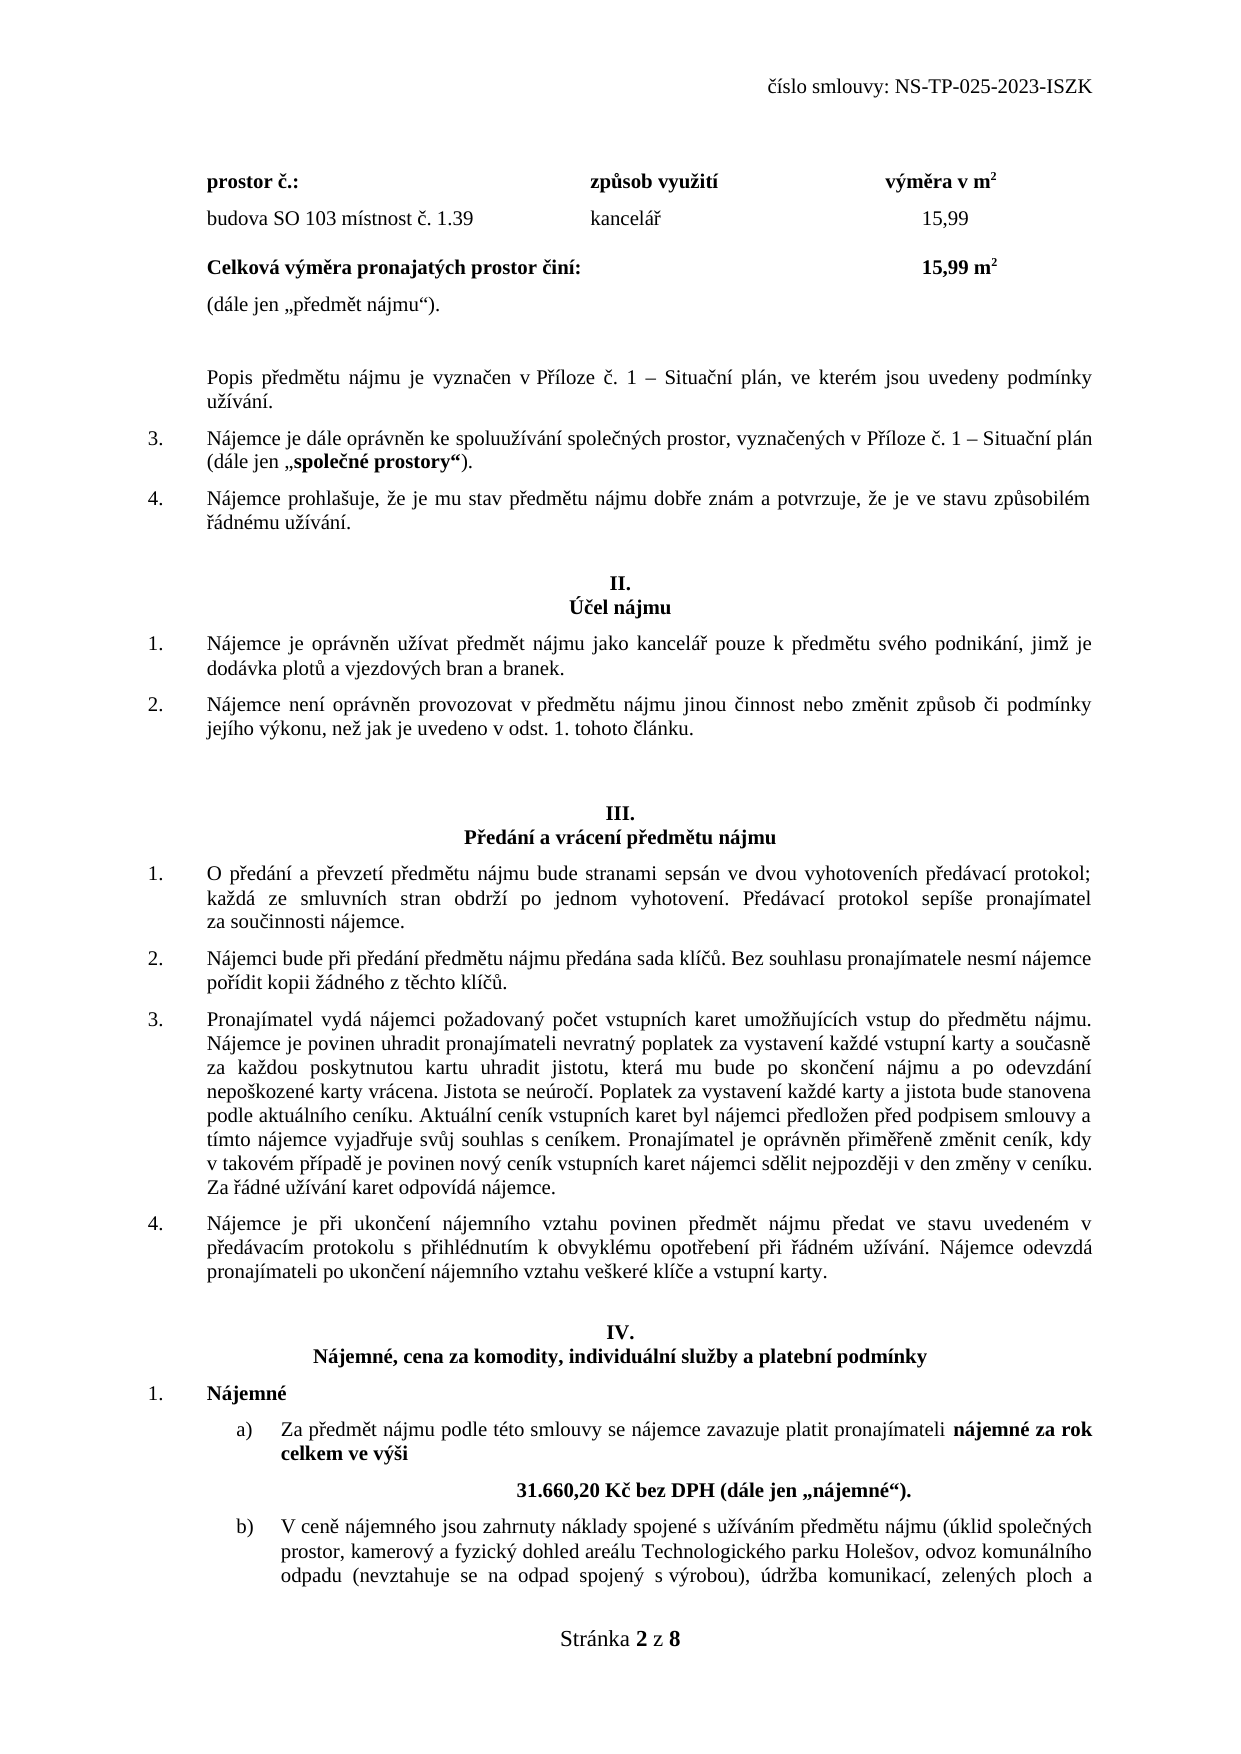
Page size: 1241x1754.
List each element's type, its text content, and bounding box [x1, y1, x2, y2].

list Za předmět nájmu podle této smlouvy se nájemce zavazuje platit pronajímateli nájemné za rok celkem ve výši [236, 1417, 1093, 1465]
list Nájemce je dále oprávněn ke spoluužívání společných prostor, vyznačených v Příloze č. 1 – Situační plán (dále jen „společné prostory“). [148, 425, 1093, 473]
list Nájemce je při ukončení nájemního vztahu povinen předmět nájmu předat ve stavu uvedeném v předávacím protokolu s přihlédnutím k obvyklému opotřebení při řádném užívání. Nájemce odevzdá pronajímateli po ukončení nájemního vztahu veškeré klíče a vstupní karty. [148, 1212, 1093, 1283]
list Nájemci bude při předání předmětu nájmu předána sada klíčů. Bez souhlasu pronajímatele nesmí nájemce pořídit kopii žádného z těchto klíčů. [148, 946, 1093, 994]
text budova SO 103 místnost č. 1.39 kancelář 15,99 [148, 206, 1093, 230]
text (dále jen „předmět nájmu“). [148, 292, 1093, 316]
text III. [148, 801, 1093, 825]
subtitle Předání a vrácení předmětu nájmu [148, 825, 1093, 849]
list Nájemné [148, 1381, 1093, 1405]
text Popis předmětu nájmu je vyznačen v Příloze č. 1 – Situační plán, ve kterém jsou uvedeny podmínky užívání. [207, 365, 1093, 413]
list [236, 1514, 1093, 1587]
subtitle Účel nájmu [148, 595, 1093, 619]
list Nájemce není oprávněn provozovat v předmětu nájmu jinou činnost nebo změnit způsob či podmínky jejího výkonu, než jak je uvedeno v odst. 1. tohoto článku. [148, 692, 1093, 740]
list 31.660,20 Kč bez DPH (dále jen „nájemné“). [487, 1478, 1093, 1502]
list Nájemce prohlašuje, že je mu stav předmětu nájmu dobře znám a potvrzuje, že je ve stavu způsobilém řádnému užívání. [148, 486, 1093, 534]
list prostor č.: způsob využití výměra v m2 [207, 169, 1093, 193]
list Nájemce je oprávněn užívat předmět nájmu jako kancelář pouze k předmětu svého podnikání, jimž je dodávka plotů a vjezdových bran a branek. [148, 631, 1093, 679]
text II. [148, 571, 1093, 595]
list Pronajímatel vydá nájemci požadovaný počet vstupních karet umožňujících vstup do předmětu nájmu. Nájemce je povinen uhradit pronajímateli nevratný poplatek za vystavení každé vstupní karty a současně za každou poskytnutou kartu uhradit jistotu, která mu bude po skončení nájmu a po odevzdání nepoškozené karty vrácena. Jistota se neúročí. Poplatek za vystavení každé karty a jistota bude stanovena podle aktuálního ceníku. Aktuální ceník vstupních karet byl nájemci předložen před podpisem smlouvy a tímto nájemce vyjadřuje svůj souhlas s ceníkem. Pronajímatel je oprávněn přiměřeně změnit ceník, kdy v takovém případě je povinen nový ceník vstupních karet nájemci sdělit nejpozději v den změny v ceníku. Za řádné užívání karet odpovídá nájemce. [148, 1007, 1093, 1199]
text IV. [148, 1320, 1093, 1344]
list O předání a převzetí předmětu nájmu bude stranami sepsán ve dvou vyhotoveních předávací protokol; každá ze smluvních stran obdrží po jednom vyhotovení. Předávací protokol sepíše pronajímatel za součinnosti nájemce. [148, 861, 1093, 933]
text Celková výměra pronajatých prostor činí: 15,99 m2 [148, 255, 1093, 279]
text Nájemné, cena za komodity, individuální služby a platební podmínky [148, 1344, 1093, 1368]
